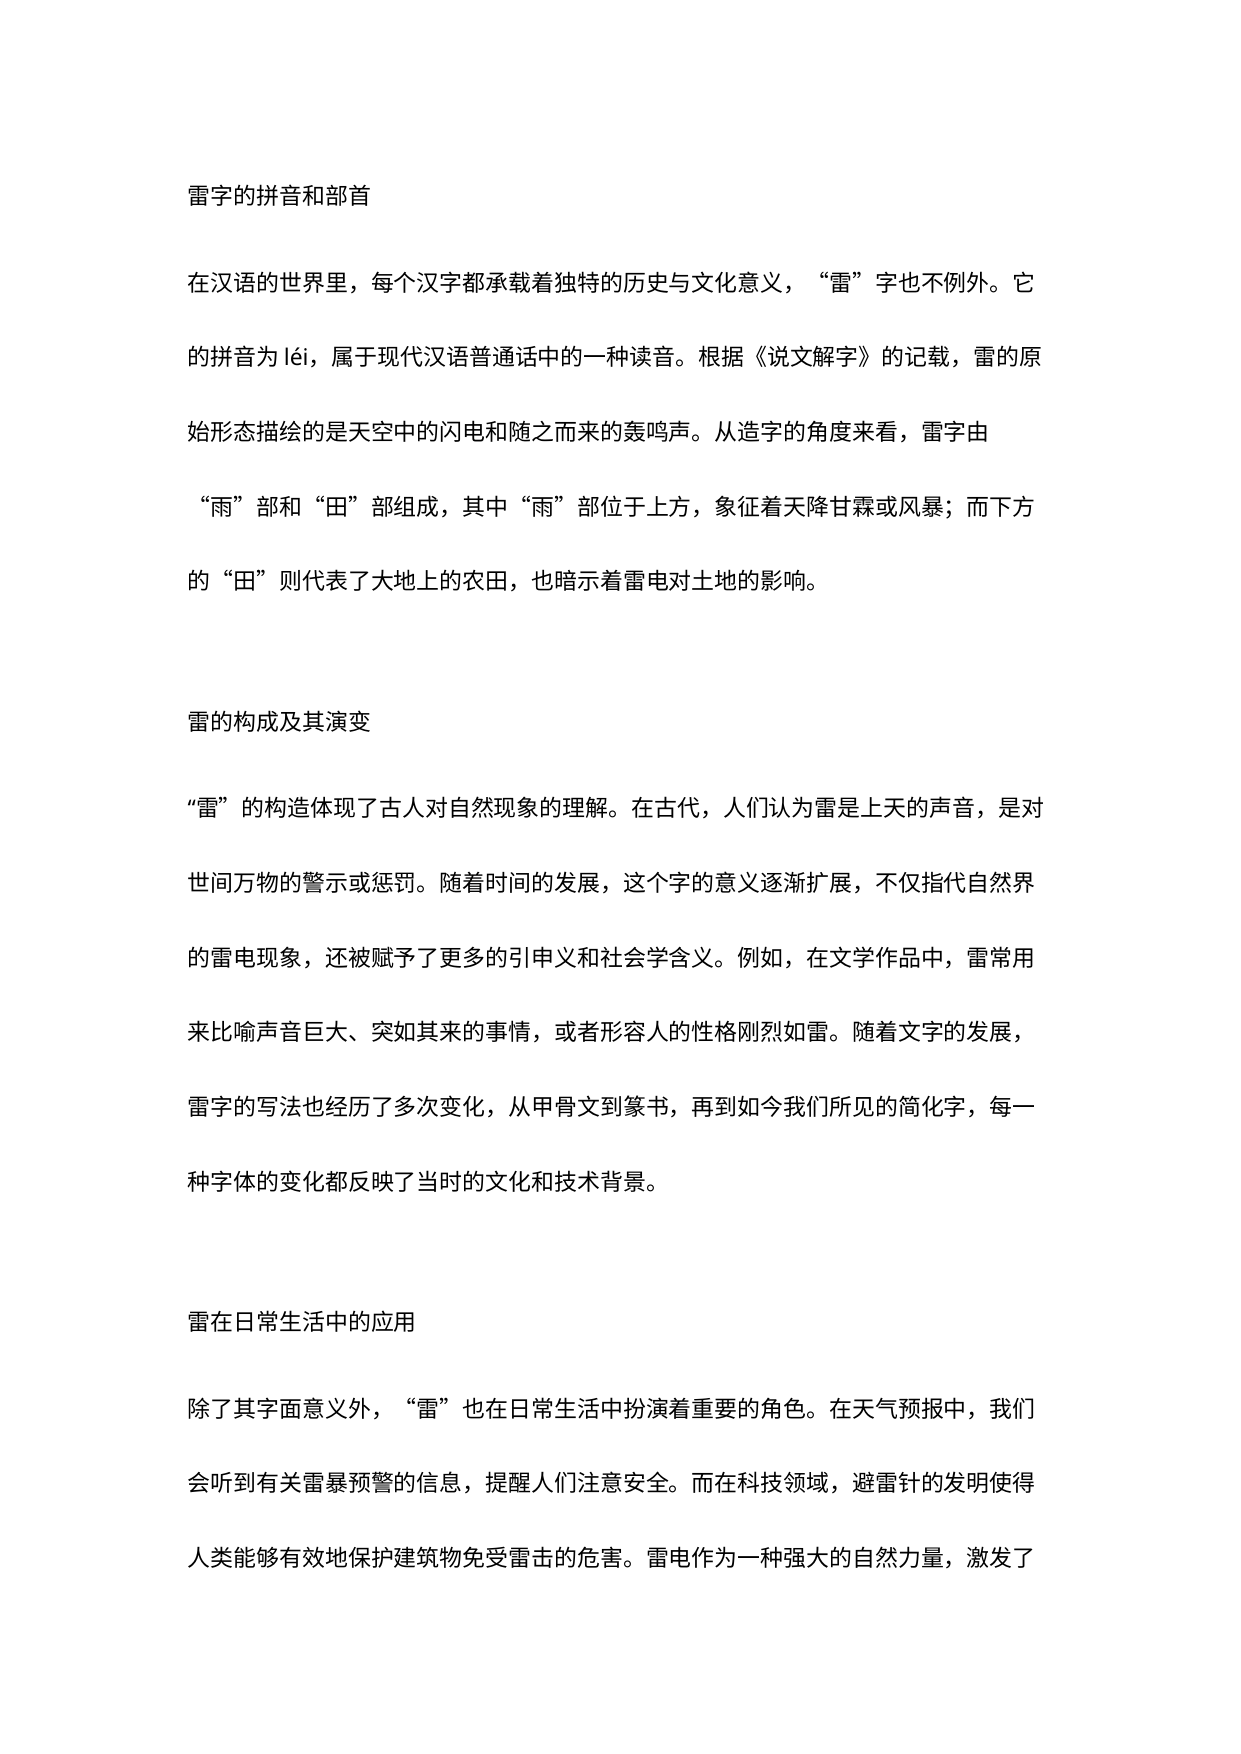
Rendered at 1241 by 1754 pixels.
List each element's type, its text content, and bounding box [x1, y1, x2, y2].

text “雷”的构造体现了古人对自然现象的理解。在古代，人们认为雷是上天的声音，是对世间万物的警示或惩罚。随着时间的发展，这个字的意义逐渐扩展，不仅指代自然界的雷电现象，还被赋予了更多的引申义和社会学含义。例如，在文学作品中，雷常用来比喻声音巨大、突如其来的事情，或者形容人的性格刚烈如雷。随着文字的发展，雷字的写法也经历了多次变化，从甲骨文到篆书，再到如今我们所见的简化字，每一种字体的变化都反映了当时的文化和技术背景。 [187, 774, 1053, 1213]
text 雷的构成及其演变 [187, 688, 1053, 753]
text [187, 1375, 1053, 1589]
text 在汉语的世界里，每个汉字都承载着独特的历史与文化意义，“雷”字也不例外。它的拼音为léi，属于现代汉语普通话中的一种读音。根据《说文解字》的记载，雷的原始形态描绘的是天空中的闪电和随之而来的轰鸣声。从造字的角度来看，雷字由“雨”部和“田”部组成，其中“雨”部位于上方，象征着天降甘霖或风暴；而下方的“田”则代表了大地上的农田，也暗示着雷电对土地的影响。 [187, 248, 1053, 612]
text 雷字的拼音和部首 [187, 162, 1053, 227]
text 雷在日常生活中的应用 [187, 1288, 1053, 1353]
